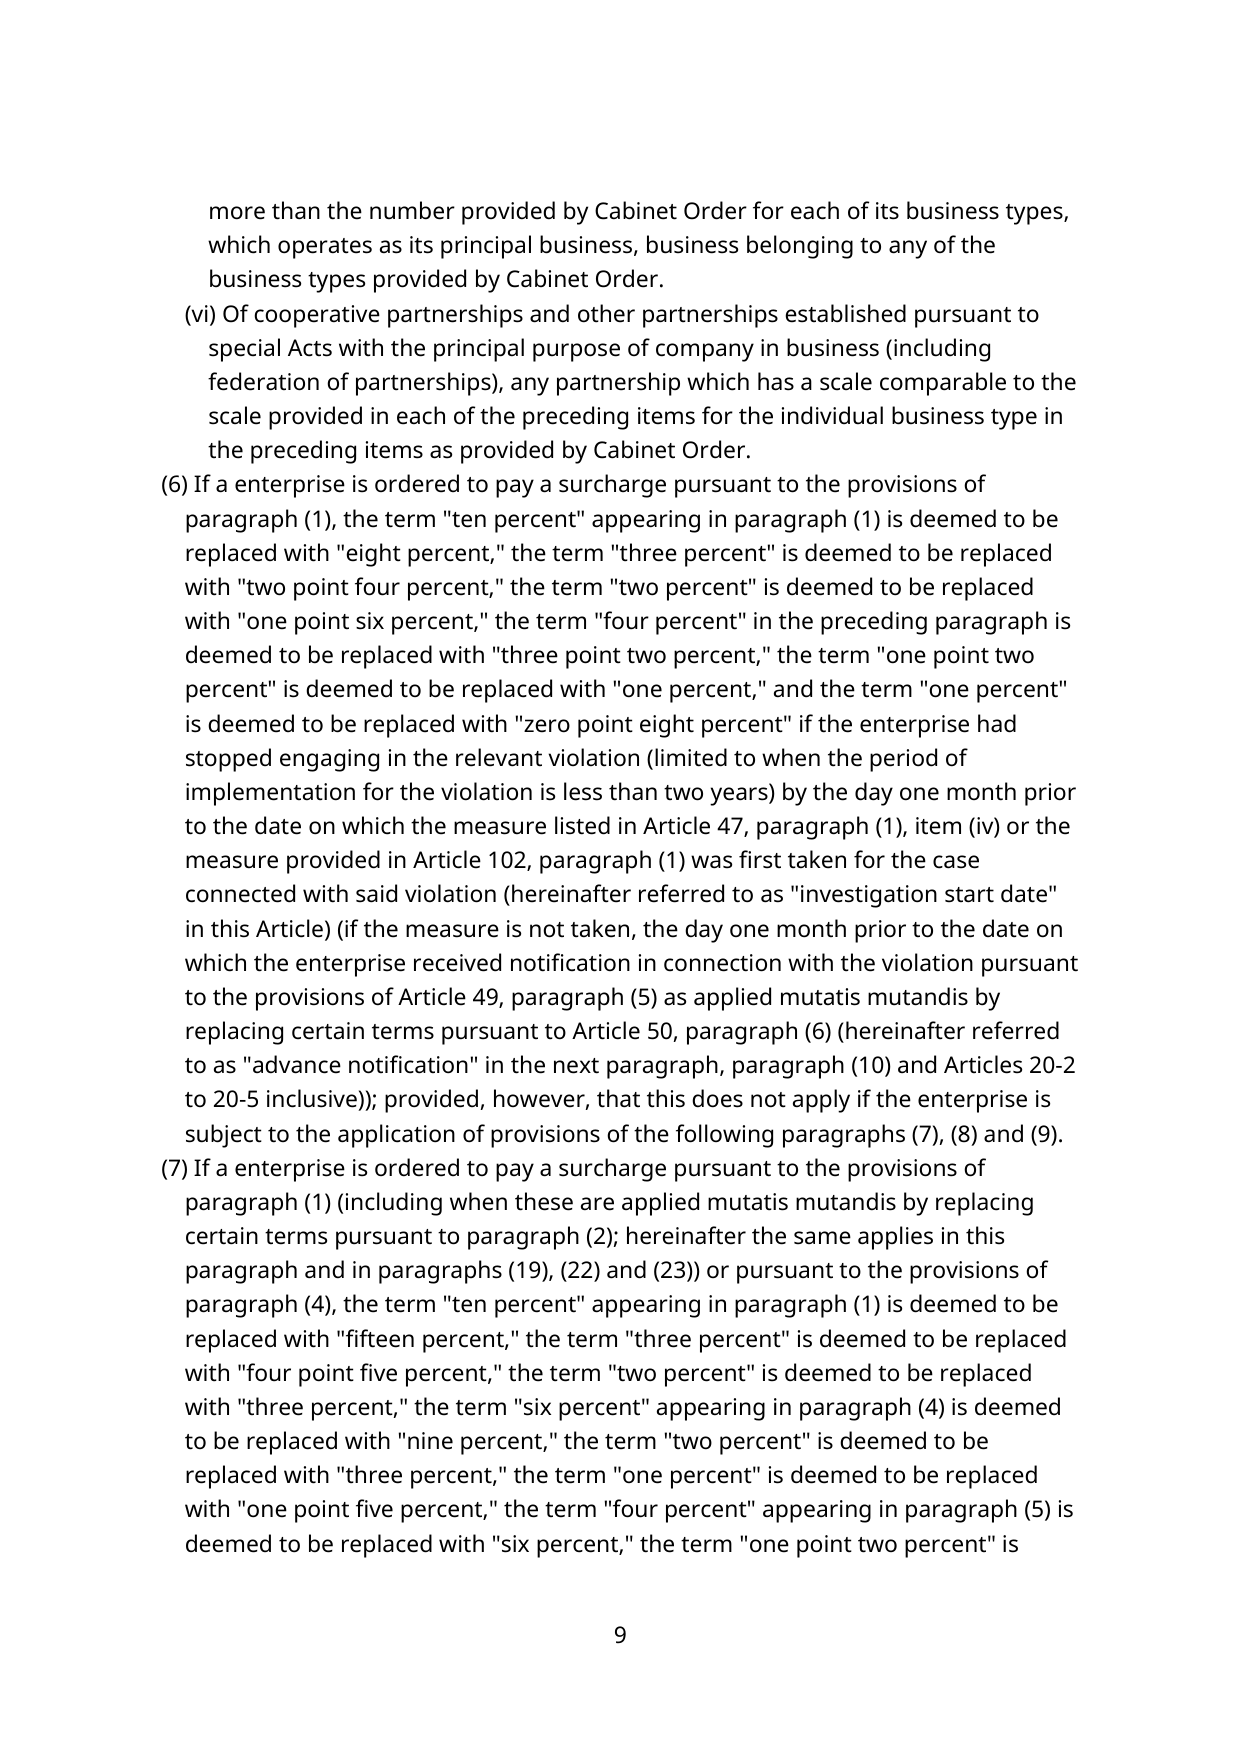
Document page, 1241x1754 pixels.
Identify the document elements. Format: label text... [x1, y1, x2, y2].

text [161, 1150, 1079, 1560]
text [184, 194, 1079, 296]
text (vi) Of cooperative partnerships and other partnerships established pursuant to special Acts with the principal purpose of company in business (including federation of partnerships), any partnership which has a scale comparable to the scale provided in each of the preceding items for the individual business type in the preceding items as provided by Cabinet Order. [184, 296, 1079, 467]
text (6) If a enterprise is ordered to pay a surcharge pursuant to the provisions of paragraph (1), the term "ten percent" appearing in paragraph (1) is deemed to be replaced with "eight percent," the term "three percent" is deemed to be replaced with "two point four percent," the term "two percent" is deemed to be replaced with "one point six percent," the term "four percent" in the preceding paragraph is deemed to be replaced with "three point two percent," the term "one point two percent" is deemed to be replaced with "one percent," and the term "one percent" is deemed to be replaced with "zero point eight percent" if the enterprise had stopped engaging in the relevant violation (limited to when the period of implementation for the violation is less than two years) by the day one month prior to the date on which the measure listed in Article 47, paragraph (1), item (iv) or the measure provided in Article 102, paragraph (1) was first taken for the case connected with said violation (hereinafter referred to as "investigation start date" in this Article) (if the measure is not taken, the day one month prior to the date on which the enterprise received notification in connection with the violation pursuant to the provisions of Article 49, paragraph (5) as applied mutatis mutandis by replacing certain terms pursuant to Article 50, paragraph (6) (hereinafter referred to as "advance notification" in the next paragraph, paragraph (10) and Articles 20-2 to 20-5 inclusive)); provided, however, that this does not apply if the enterprise is subject to the application of provisions of the following paragraphs (7), (8) and (9). [161, 467, 1079, 1150]
